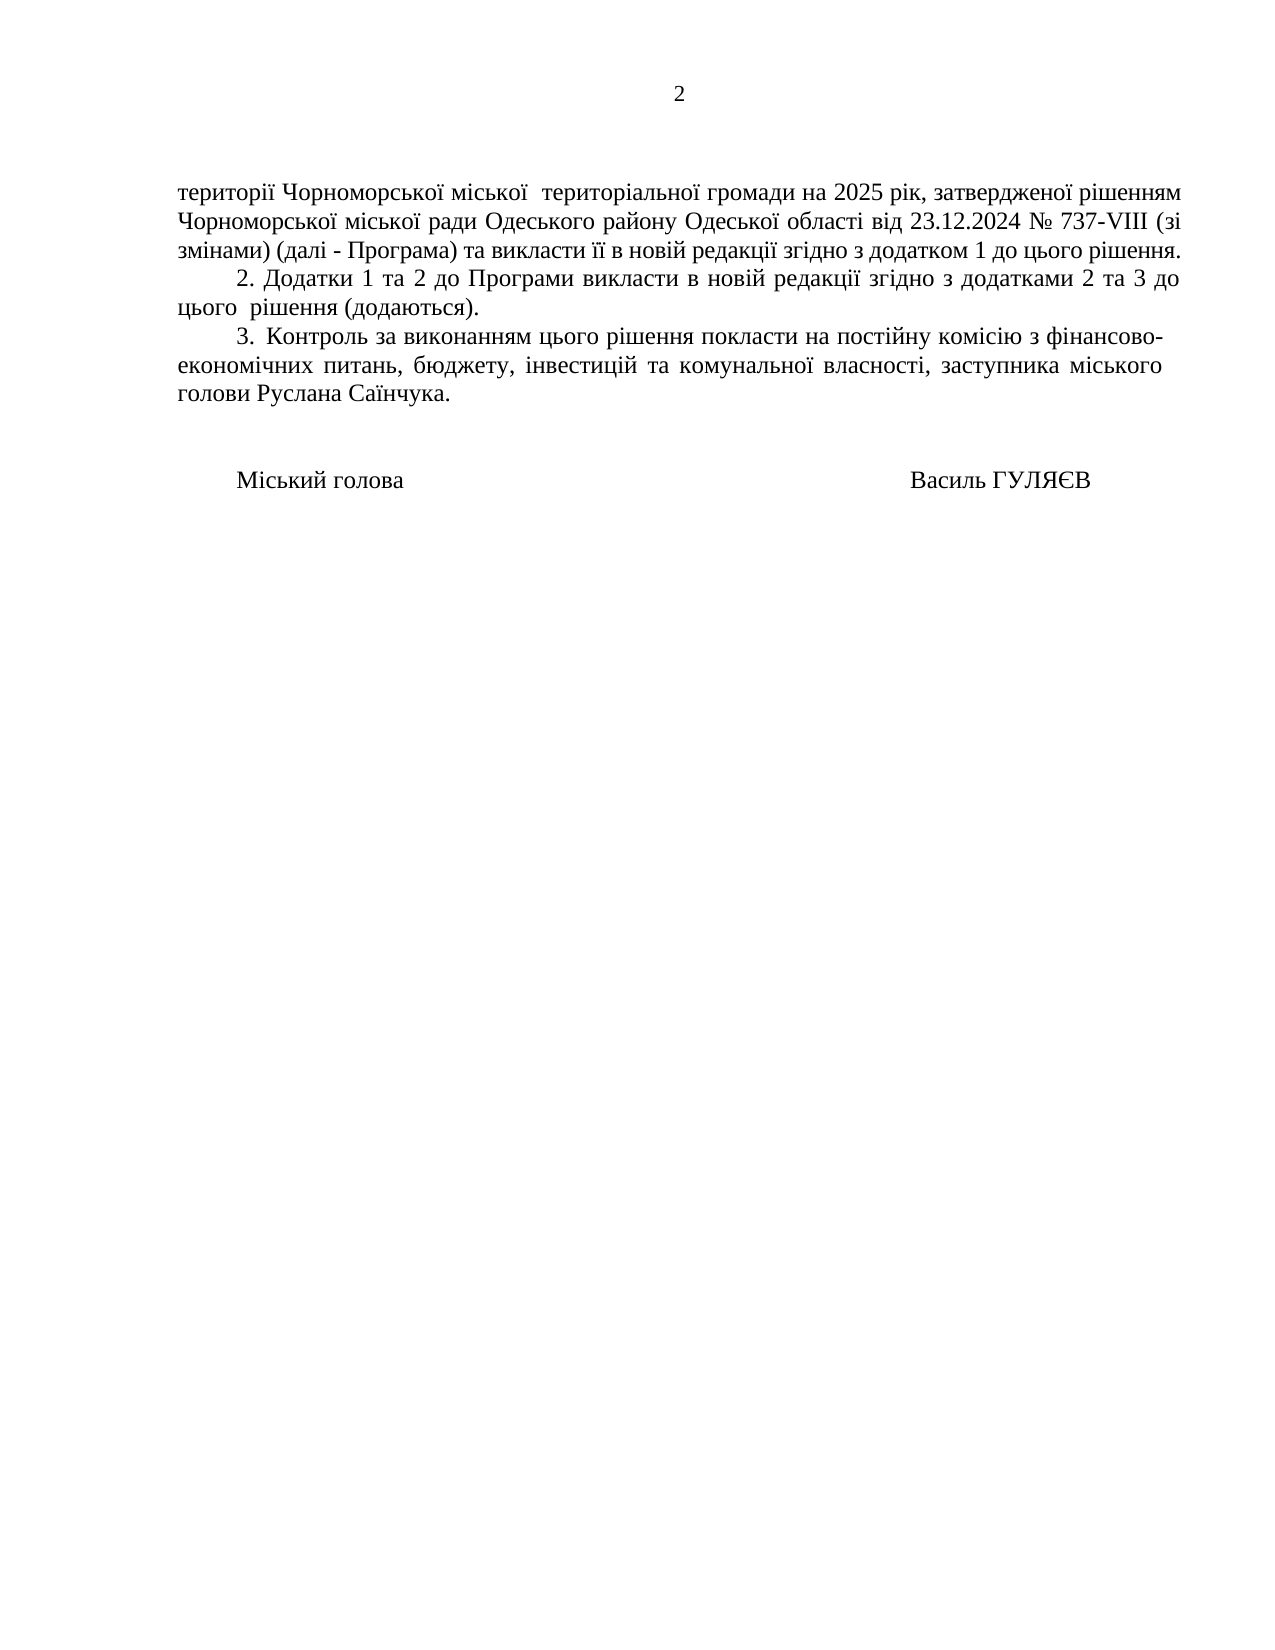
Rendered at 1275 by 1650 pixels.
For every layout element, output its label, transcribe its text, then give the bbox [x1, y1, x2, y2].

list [177, 177, 1181, 263]
list Контроль за виконанням цього рішення покласти на постійну комісію з фінансово-економічних питань, бюджету, інвестицій та комунальної власності, заступника міського голови Руслана Саїнчука. [177, 321, 1164, 407]
text Міський голова Василь ГУЛЯЄВ [177, 465, 1181, 493]
list 2. Додатки 1 та 2 до Програми викласти в новій редакції згідно з додатками 2 та 3 до цього рішення (додаються). [177, 263, 1181, 321]
